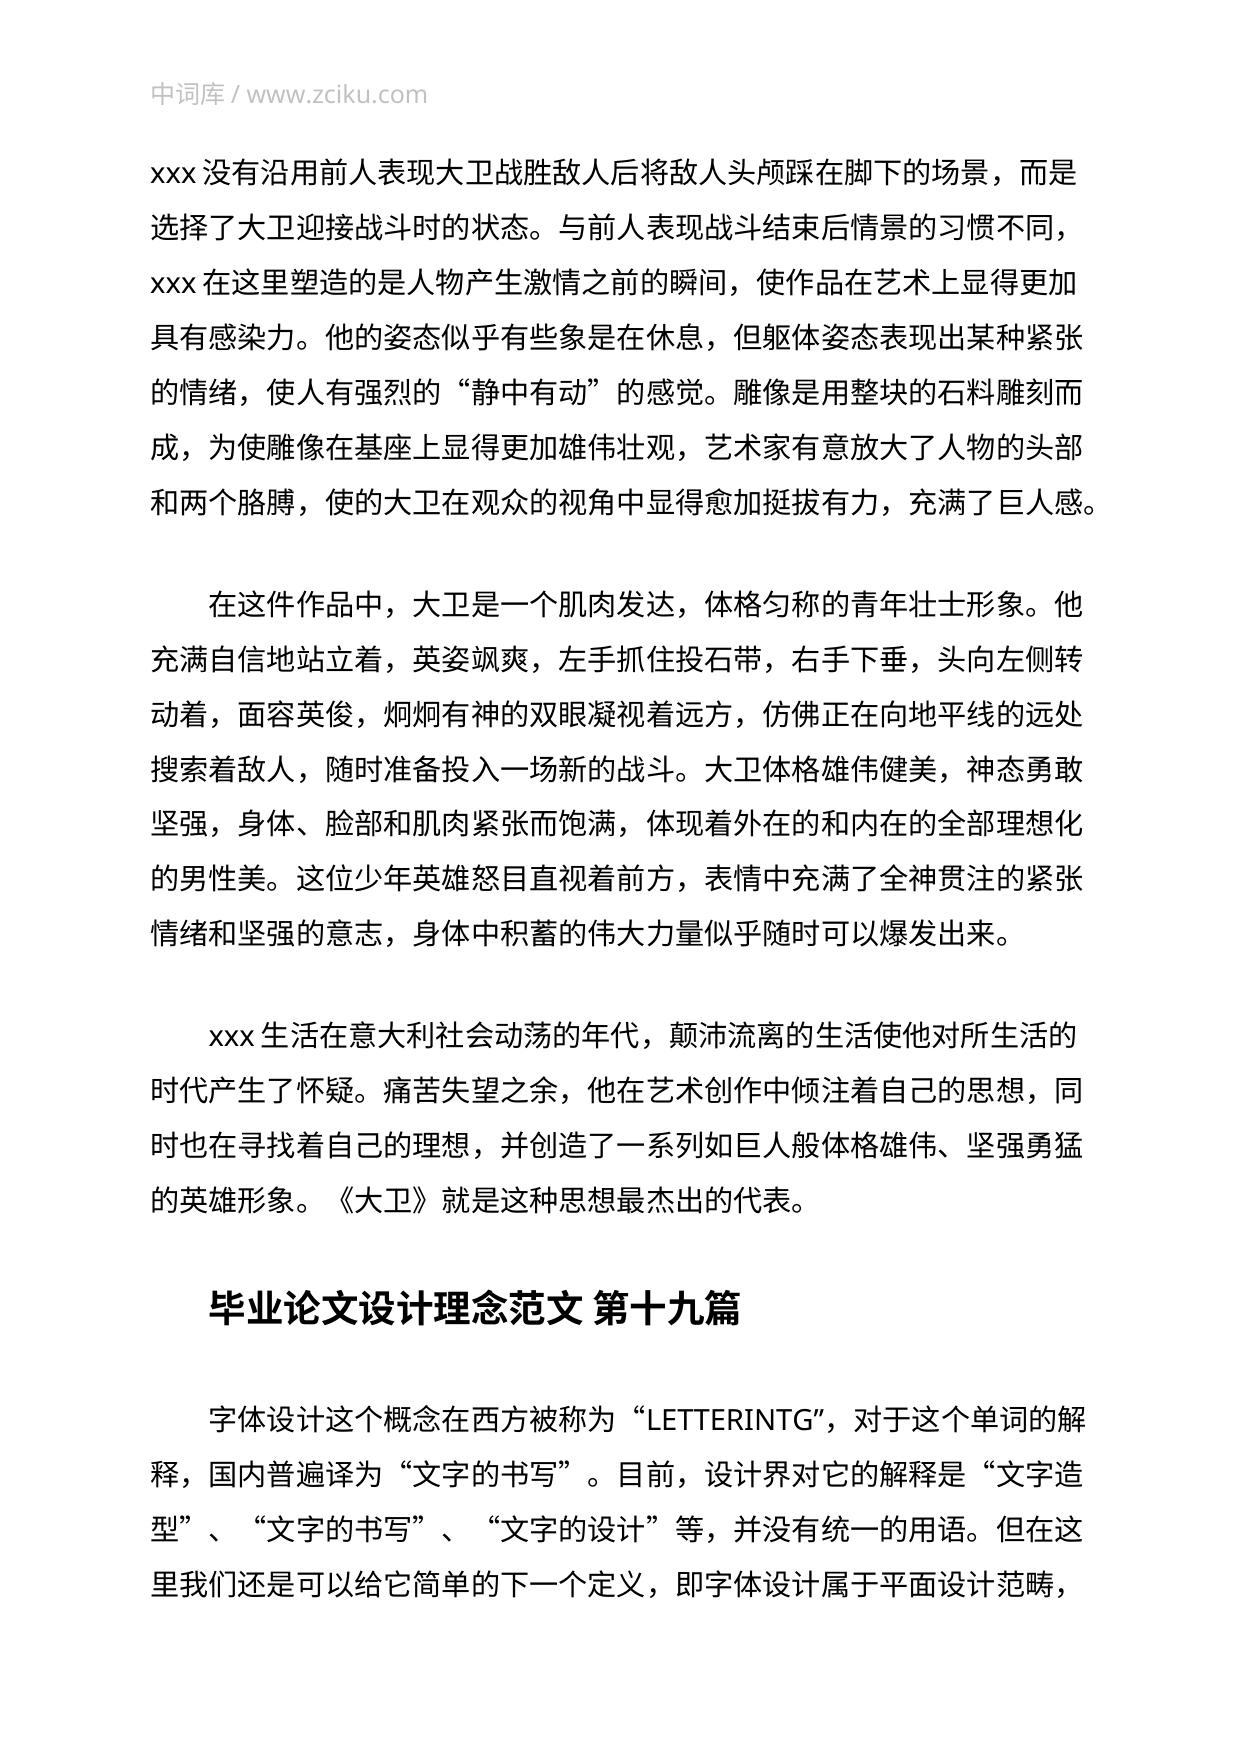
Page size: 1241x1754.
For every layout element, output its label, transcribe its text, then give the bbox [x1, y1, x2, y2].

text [150, 150, 1090, 522]
text 在这件作品中，大卫是一个肌肉发达，体格匀称的青年壮士形象。他充满自信地站立着，英姿飒爽，左手抓住投石带，右手下垂，头向左侧转动着，面容英俊，炯炯有神的双眼凝视着远方，仿佛正在向地平线的远处搜索着敌人，随时准备投入一场新的战斗。大卫体格雄伟健美，神态勇敢坚强，身体、脸部和肌肉紧张而饱满，体现着外在的和内在的全部理想化的男性美。这位少年英雄怒目直视着前方，表情中充满了全神贯注的紧张情绪和坚强的意志，身体中积蓄的伟大力量似乎随时可以爆发出来。 [150, 581, 1090, 953]
text xxx生活在意大利社会动荡的年代，颠沛流离的生活使他对所生活的时代产生了怀疑。痛苦失望之余，他在艺术创作中倾注着自己的思想，同时也在寻找着自己的理想，并创造了一系列如巨人般体格雄伟、坚强勇猛的英雄形象。《大卫》就是这种思想最杰出的代表。 [150, 1012, 1090, 1219]
text 毕业论文设计理念范文 第十九篇 [150, 1279, 1090, 1333]
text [150, 1396, 1090, 1603]
